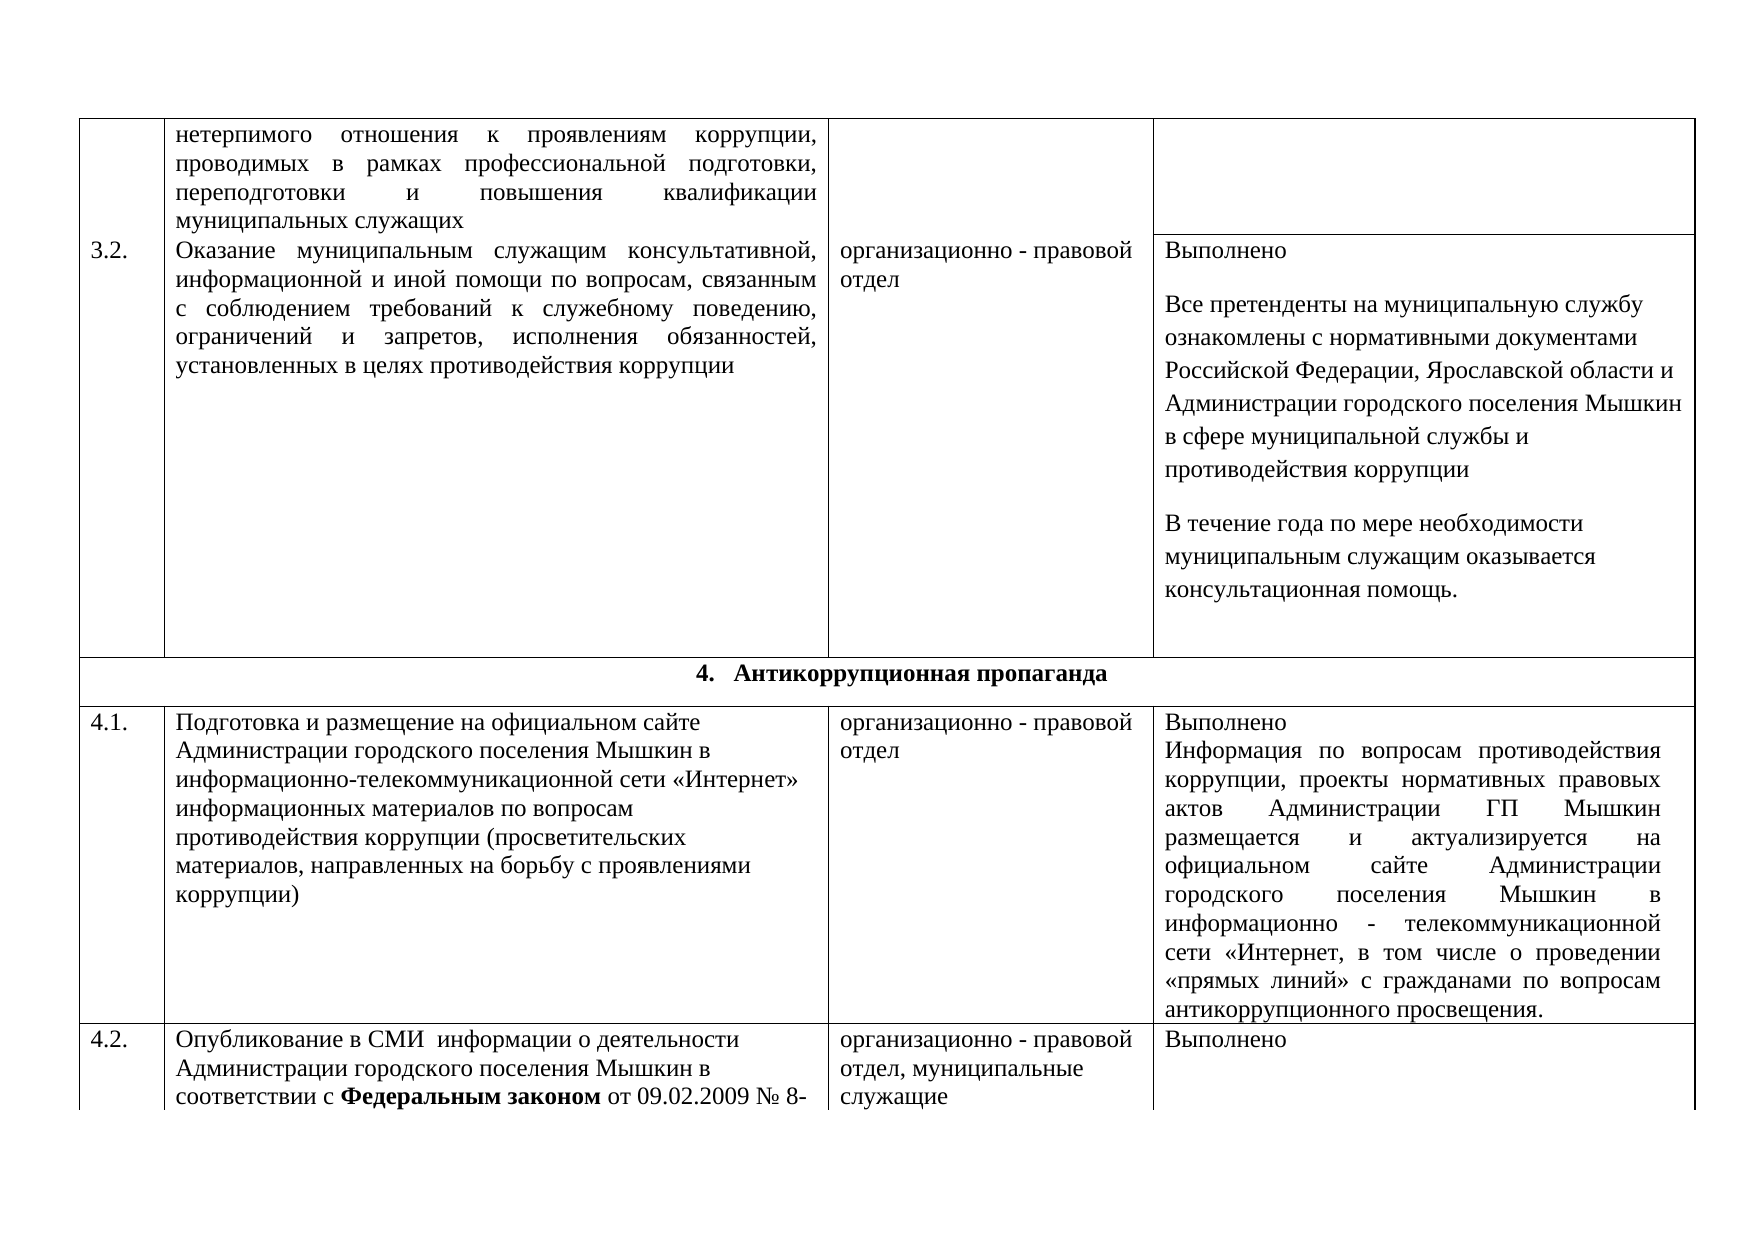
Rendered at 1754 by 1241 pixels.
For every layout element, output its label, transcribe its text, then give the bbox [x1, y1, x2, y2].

table_cell организационно - правовой отдел [829, 234, 1153, 657]
table_cell 4.1. [80, 707, 164, 1023]
table_cell организационно - правовой отдел [829, 707, 1153, 1023]
table_cell Выполнено [1154, 1024, 1694, 1110]
table_cell Оказание муниципальным служащим консультативной, информационной и иной помощи по вопросам, связанным с соблюдением требований к служебному поведению, ограничений и запретов, исполнения обязанностей, установленных в целях противодействия коррупции [165, 234, 828, 657]
table_cell Подготовка и размещение на официальном сайте Администрации городского поселения Мышкин в информационно-телекоммуникационной сети «Интернет» информационных материалов по вопросам противодействия коррупции (просветительских материалов, направленных на борьбу с проявлениями коррупции) [165, 707, 828, 1023]
table_cell Выполнено Информация по вопросам противодействия коррупции, проекты нормативных правовых актов Администрации ГП Мышкин размещается и актуализируется на официальном сайте Администрации городского поселения Мышкин в информационно - телекоммуникационной сети «Интернет, в том числе о проведении «прямых линий» с гражданами по вопросам антикоррупционного просвещения. [1154, 707, 1694, 1023]
table_cell 3.2. [80, 234, 164, 657]
table_cell Антикоррупционная пропаганда [80, 658, 1694, 706]
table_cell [165, 1024, 828, 1110]
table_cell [829, 1024, 1153, 1110]
table_cell Выполнено Все претенденты на муниципальную службу ознакомлены с нормативными документами Российской Федерации, Ярославской области и Администрации городского поселения Мышкин в сфере муниципальной службы и противодействия коррупции В течение года по мере необходимости муниципальным служащим оказывается консультационная помощь. [1154, 235, 1694, 657]
table_cell 4.2. [80, 1024, 164, 1110]
table_cell [1154, 119, 1694, 234]
